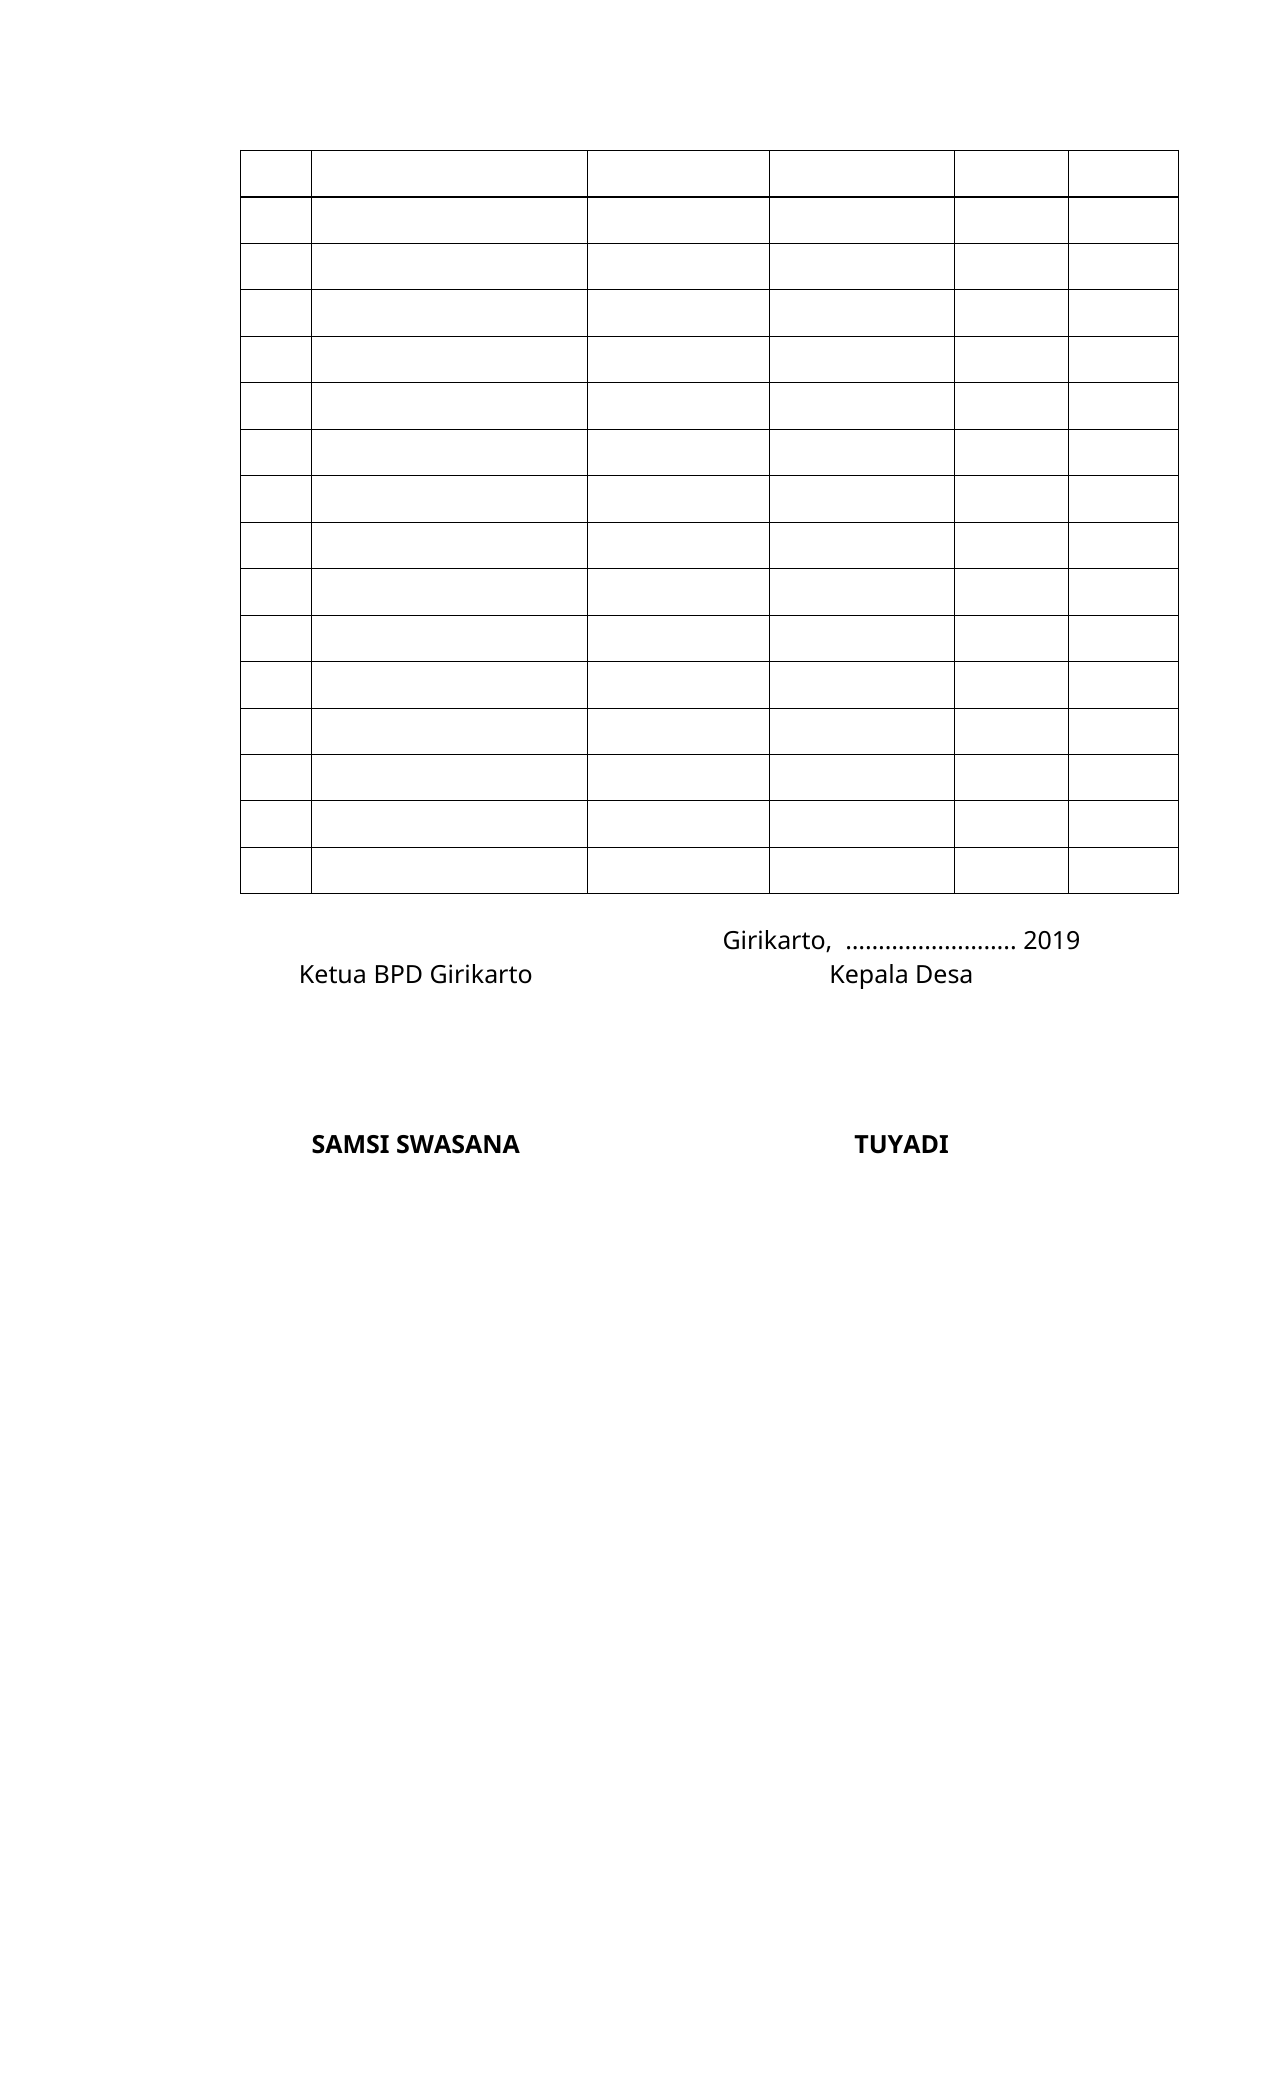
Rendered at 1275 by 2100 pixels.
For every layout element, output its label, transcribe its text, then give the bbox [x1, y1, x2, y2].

table_cell [770, 709, 954, 754]
table_cell [1069, 337, 1178, 382]
table_cell [955, 290, 1068, 336]
table_cell [241, 801, 311, 847]
table_cell [770, 662, 954, 707]
table_cell [955, 755, 1068, 800]
table_cell [312, 848, 587, 893]
table_cell [241, 198, 311, 243]
table_cell [312, 151, 587, 196]
table_cell [1069, 383, 1178, 429]
table_header Girikarto, …………………….. 2019 Kepala Desa TUYADI [636, 923, 1166, 1161]
table_cell [955, 430, 1068, 475]
table_cell [1069, 244, 1178, 289]
table_cell [241, 476, 311, 522]
table_cell [770, 430, 954, 475]
table_cell [770, 244, 954, 289]
table_cell [312, 198, 587, 243]
table_cell [588, 848, 769, 893]
table_cell [241, 151, 311, 196]
table_cell [588, 337, 769, 382]
table_cell [588, 290, 769, 336]
table_cell [588, 476, 769, 522]
table_cell [955, 616, 1068, 661]
table_cell [1069, 569, 1178, 614]
table_cell [955, 337, 1068, 382]
table_cell [955, 151, 1068, 196]
table_cell [955, 383, 1068, 429]
table_cell [241, 616, 311, 661]
table_cell [588, 569, 769, 614]
table_cell [312, 430, 587, 475]
table_cell [312, 801, 587, 847]
table_cell [588, 801, 769, 847]
table_cell [770, 755, 954, 800]
table_cell [1069, 662, 1178, 707]
table_cell [588, 198, 769, 243]
table_cell [955, 569, 1068, 614]
table_cell [770, 151, 954, 196]
table_cell [955, 662, 1068, 707]
table_cell [955, 198, 1068, 243]
table_cell [312, 755, 587, 800]
table_cell [770, 290, 954, 336]
table_header Ketua BPD Girikarto SAMSI SWASANA [195, 923, 636, 1161]
table_cell [1069, 198, 1178, 243]
table_cell [312, 337, 587, 382]
table_cell [588, 151, 769, 196]
table_cell [1069, 523, 1178, 568]
table_cell [588, 755, 769, 800]
table_cell [312, 244, 587, 289]
table_cell [1069, 430, 1178, 475]
table_cell [770, 383, 954, 429]
table_cell [312, 709, 587, 754]
table_cell [1069, 616, 1178, 661]
table_cell [312, 616, 587, 661]
table_cell [1069, 476, 1178, 522]
table_cell [770, 801, 954, 847]
table_cell [241, 337, 311, 382]
table_cell [1069, 709, 1178, 754]
table_cell [955, 709, 1068, 754]
table_cell [312, 569, 587, 614]
table_cell [588, 662, 769, 707]
table_cell [241, 523, 311, 568]
table_cell [955, 244, 1068, 289]
table_cell [955, 523, 1068, 568]
table_cell [241, 430, 311, 475]
table_cell [955, 801, 1068, 847]
table_cell [241, 848, 311, 893]
table_cell [1069, 151, 1178, 196]
table_cell [312, 383, 587, 429]
table_cell [241, 755, 311, 800]
table_cell [588, 244, 769, 289]
table_cell [588, 430, 769, 475]
table_cell [241, 569, 311, 614]
table_cell [312, 476, 587, 522]
table_cell [588, 523, 769, 568]
table_cell [955, 848, 1068, 893]
table_cell [770, 616, 954, 661]
table_cell [1069, 755, 1178, 800]
table_cell [770, 569, 954, 614]
table_cell [312, 523, 587, 568]
table_cell [1069, 801, 1178, 847]
table_cell [588, 616, 769, 661]
table_cell [588, 383, 769, 429]
table_cell [241, 290, 311, 336]
table_cell [312, 662, 587, 707]
table_cell [770, 337, 954, 382]
table_cell [241, 709, 311, 754]
table_cell [770, 523, 954, 568]
table_cell [1069, 848, 1178, 893]
table_cell [955, 476, 1068, 522]
table_cell [588, 709, 769, 754]
table_cell [241, 662, 311, 707]
table_cell [770, 476, 954, 522]
table_cell [770, 198, 954, 243]
table_cell [1069, 290, 1178, 336]
table_cell [241, 244, 311, 289]
table_cell [241, 383, 311, 429]
table_cell [770, 848, 954, 893]
table_cell [312, 290, 587, 336]
